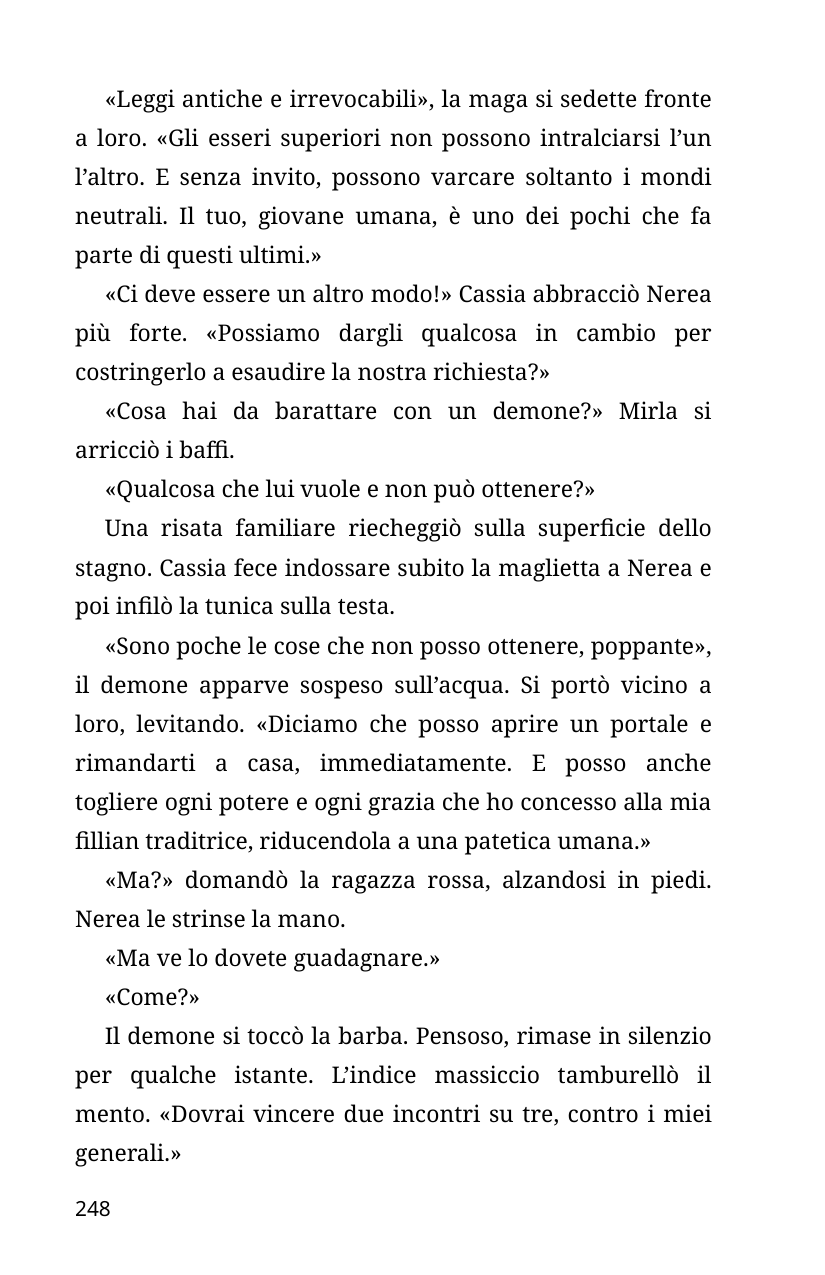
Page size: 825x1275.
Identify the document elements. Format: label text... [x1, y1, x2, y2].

text «Come?» [75, 981, 712, 1012]
text Il demone si toccò la barba. Pensoso, rimase in silenzio per qualche istante. L’indice massiccio tamburellò il mento. «Dovrai vincere due incontri su tre, contro i miei generali.» [75, 1020, 712, 1169]
text «Qualcosa che lui vuole e non può ottenere?» [75, 473, 712, 504]
text «Ma ve lo dovete guadagnare.» [75, 942, 712, 973]
text «Cosa hai da barattare con un demone?» Mirla si arricciò i baffi. [75, 395, 712, 466]
text «Sono poche le cose che non posso ottenere, poppante», il demone apparve sospeso sull’acqua. Si portò vicino a loro, levitando. «Diciamo che posso aprire un portale e rimandarti a casa, immediatamente. E posso anche togliere ogni potere e ogni grazia che ho concesso alla mia fillian traditrice, riducendola a una patetica umana.» [75, 629, 712, 856]
text «Leggi antiche e irrevocabili», la maga si sedette fronte a loro. «Gli esseri superiori non possono intralciarsi l’un l’altro. E senza invito, possono varcare soltanto i mondi neutrali. Il tuo, giovane umana, è uno dei pochi che fa parte di questi ultimi.» [75, 83, 712, 270]
text «Ma?» domandò la ragazza rossa, alzandosi in piedi. Nerea le strinse la mano. [75, 864, 712, 934]
text Una risata familiare riecheggiò sulla superficie dello stagno. Cassia fece indossare subito la maglietta a Nerea e poi infilò la tunica sulla testa. [75, 512, 712, 622]
text «Ci deve essere un altro modo!» Cassia abbracciò Nerea più forte. «Possiamo dargli qualcosa in cambio per costringerlo a esaudire la nostra richiesta?» [75, 278, 712, 387]
